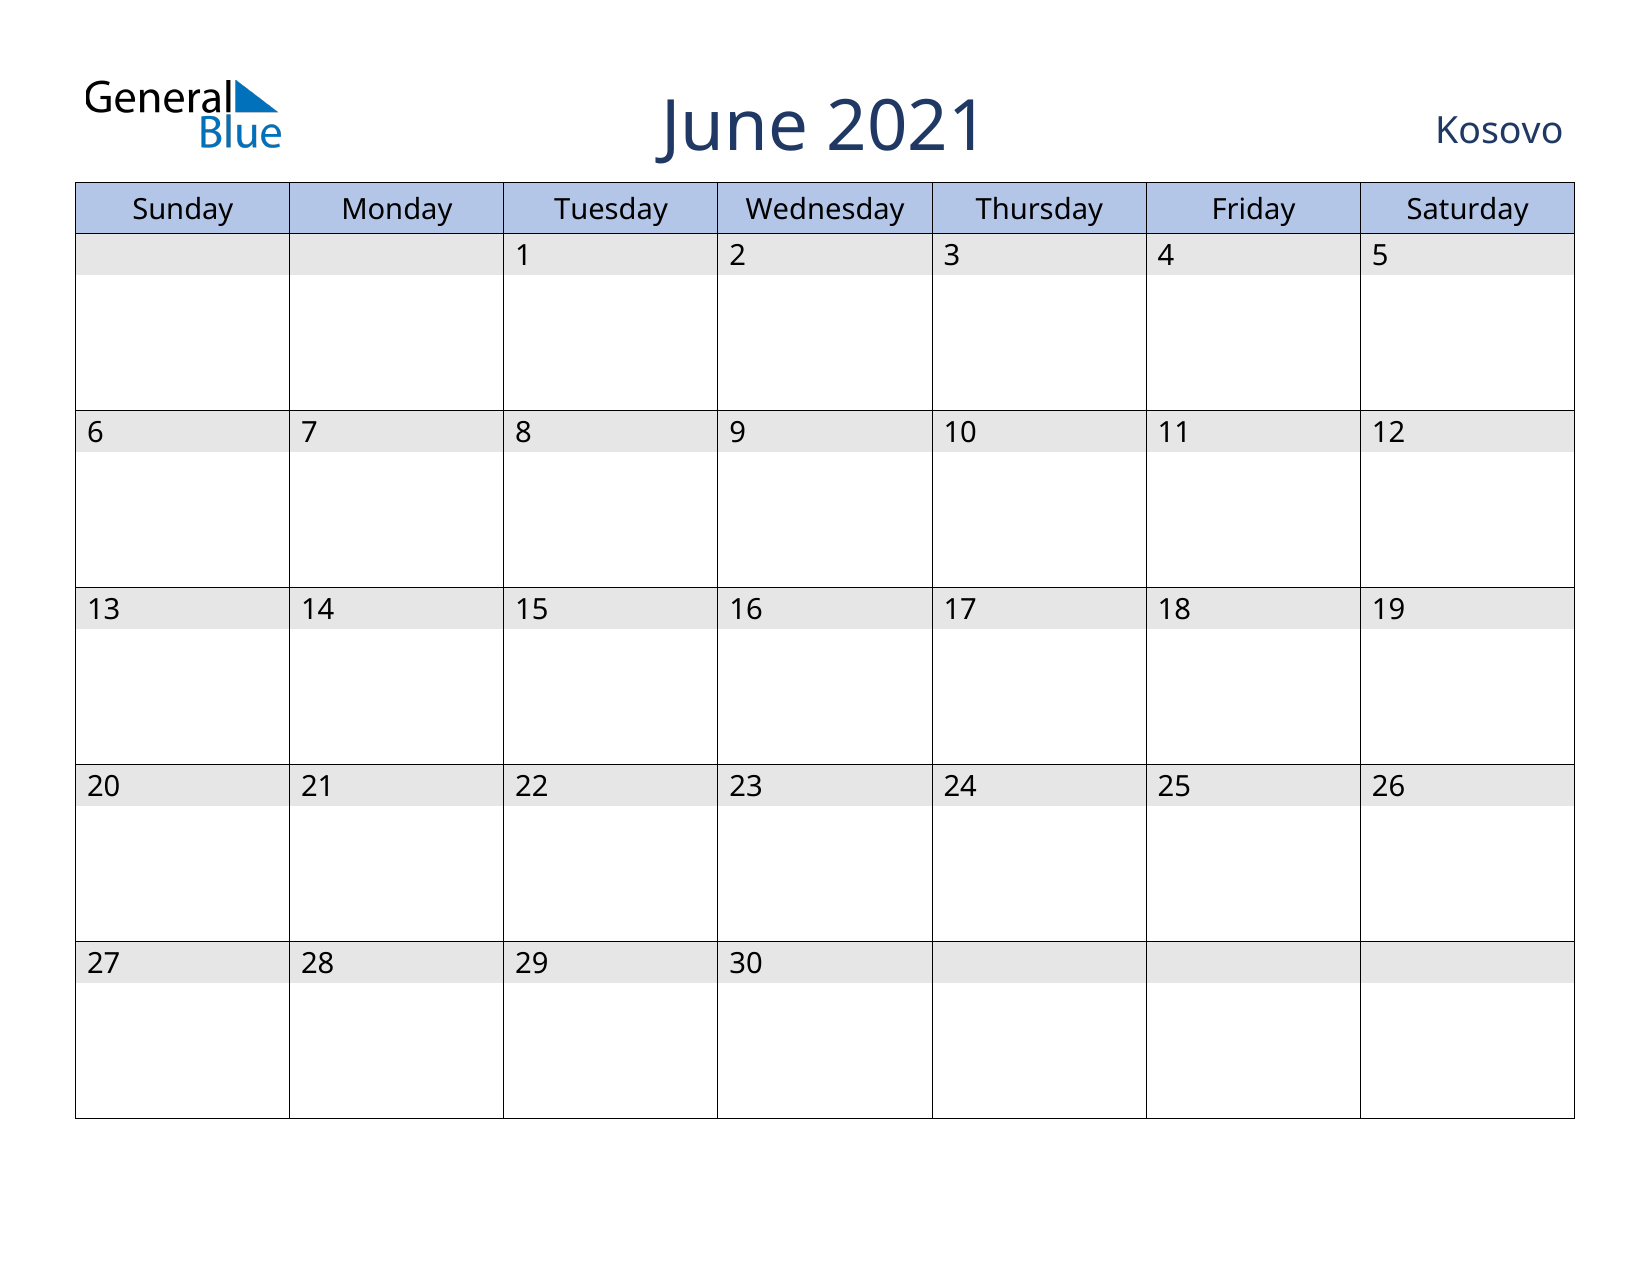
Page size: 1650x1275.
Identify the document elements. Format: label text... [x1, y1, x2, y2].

table_cell 12 [1361, 411, 1574, 452]
table_cell [1147, 806, 1360, 941]
table_cell [933, 806, 1146, 941]
table_cell 21 [290, 765, 503, 806]
table_cell 17 [933, 588, 1146, 629]
table_cell [76, 629, 289, 764]
table_cell 8 [504, 411, 717, 452]
table_header June 2021 [504, 75, 1146, 182]
table_cell [290, 234, 503, 275]
table_cell 13 [76, 588, 289, 629]
table_cell [933, 983, 1146, 1118]
table_cell [290, 983, 503, 1118]
table_cell Sunday [76, 183, 289, 233]
table_cell [290, 452, 503, 587]
table_cell [718, 275, 932, 410]
table_cell 29 [504, 942, 717, 983]
table_cell 20 [76, 765, 289, 806]
table_cell [1361, 629, 1574, 764]
table_cell [718, 452, 932, 587]
table_cell [290, 629, 503, 764]
table_cell 4 [1147, 234, 1360, 275]
table_cell Friday [1147, 183, 1360, 233]
table_cell [76, 806, 289, 941]
table_cell 30 [718, 942, 932, 983]
table_cell [1147, 275, 1360, 410]
table_cell 14 [290, 588, 503, 629]
table_cell [504, 806, 717, 941]
table_cell [1361, 806, 1574, 941]
table_cell 2 [718, 234, 932, 275]
table_cell Saturday [1361, 183, 1574, 233]
table_cell [933, 452, 1146, 587]
table_cell [933, 275, 1146, 410]
table_cell [76, 983, 289, 1118]
table_cell 25 [1147, 765, 1360, 806]
table_cell [76, 234, 289, 275]
table_cell Thursday [933, 183, 1146, 233]
table_cell [933, 942, 1146, 983]
table_header [76, 75, 503, 182]
table_cell [1361, 452, 1574, 587]
table_cell [1147, 942, 1360, 983]
table_cell Monday [290, 183, 503, 233]
table_cell [504, 629, 717, 764]
table_cell 5 [1361, 234, 1574, 275]
table_cell [290, 275, 503, 410]
table_cell 22 [504, 765, 717, 806]
table_cell [718, 806, 932, 941]
table_cell 10 [933, 411, 1146, 452]
table_cell 18 [1147, 588, 1360, 629]
table_cell 11 [1147, 411, 1360, 452]
table_cell 23 [718, 765, 932, 806]
table_cell [718, 629, 932, 764]
table_cell 9 [718, 411, 932, 452]
table_header Kosovo [1146, 75, 1574, 182]
table_cell 7 [290, 411, 503, 452]
table_cell Wednesday [718, 183, 932, 233]
table_cell 19 [1361, 588, 1574, 629]
table_cell 28 [290, 942, 503, 983]
table_cell [1147, 629, 1360, 764]
table_cell [290, 806, 503, 941]
table_cell 15 [504, 588, 717, 629]
table_cell 27 [76, 942, 289, 983]
table_cell [1361, 942, 1574, 983]
table_cell 1 [504, 234, 717, 275]
picture [86, 80, 281, 148]
table_cell 3 [933, 234, 1146, 275]
table_cell [504, 275, 717, 410]
table_cell [76, 275, 289, 410]
table_cell 6 [76, 411, 289, 452]
table_cell 16 [718, 588, 932, 629]
table_cell [504, 452, 717, 587]
table_cell [1147, 983, 1360, 1118]
table_cell [718, 983, 932, 1118]
table_cell [933, 629, 1146, 764]
table_cell [1361, 983, 1574, 1118]
table_cell 26 [1361, 765, 1574, 806]
table_cell [1147, 452, 1360, 587]
table_cell [504, 983, 717, 1118]
table_cell Tuesday [504, 183, 717, 233]
table_cell [76, 452, 289, 587]
table_cell [1361, 275, 1574, 410]
table_cell 24 [933, 765, 1146, 806]
